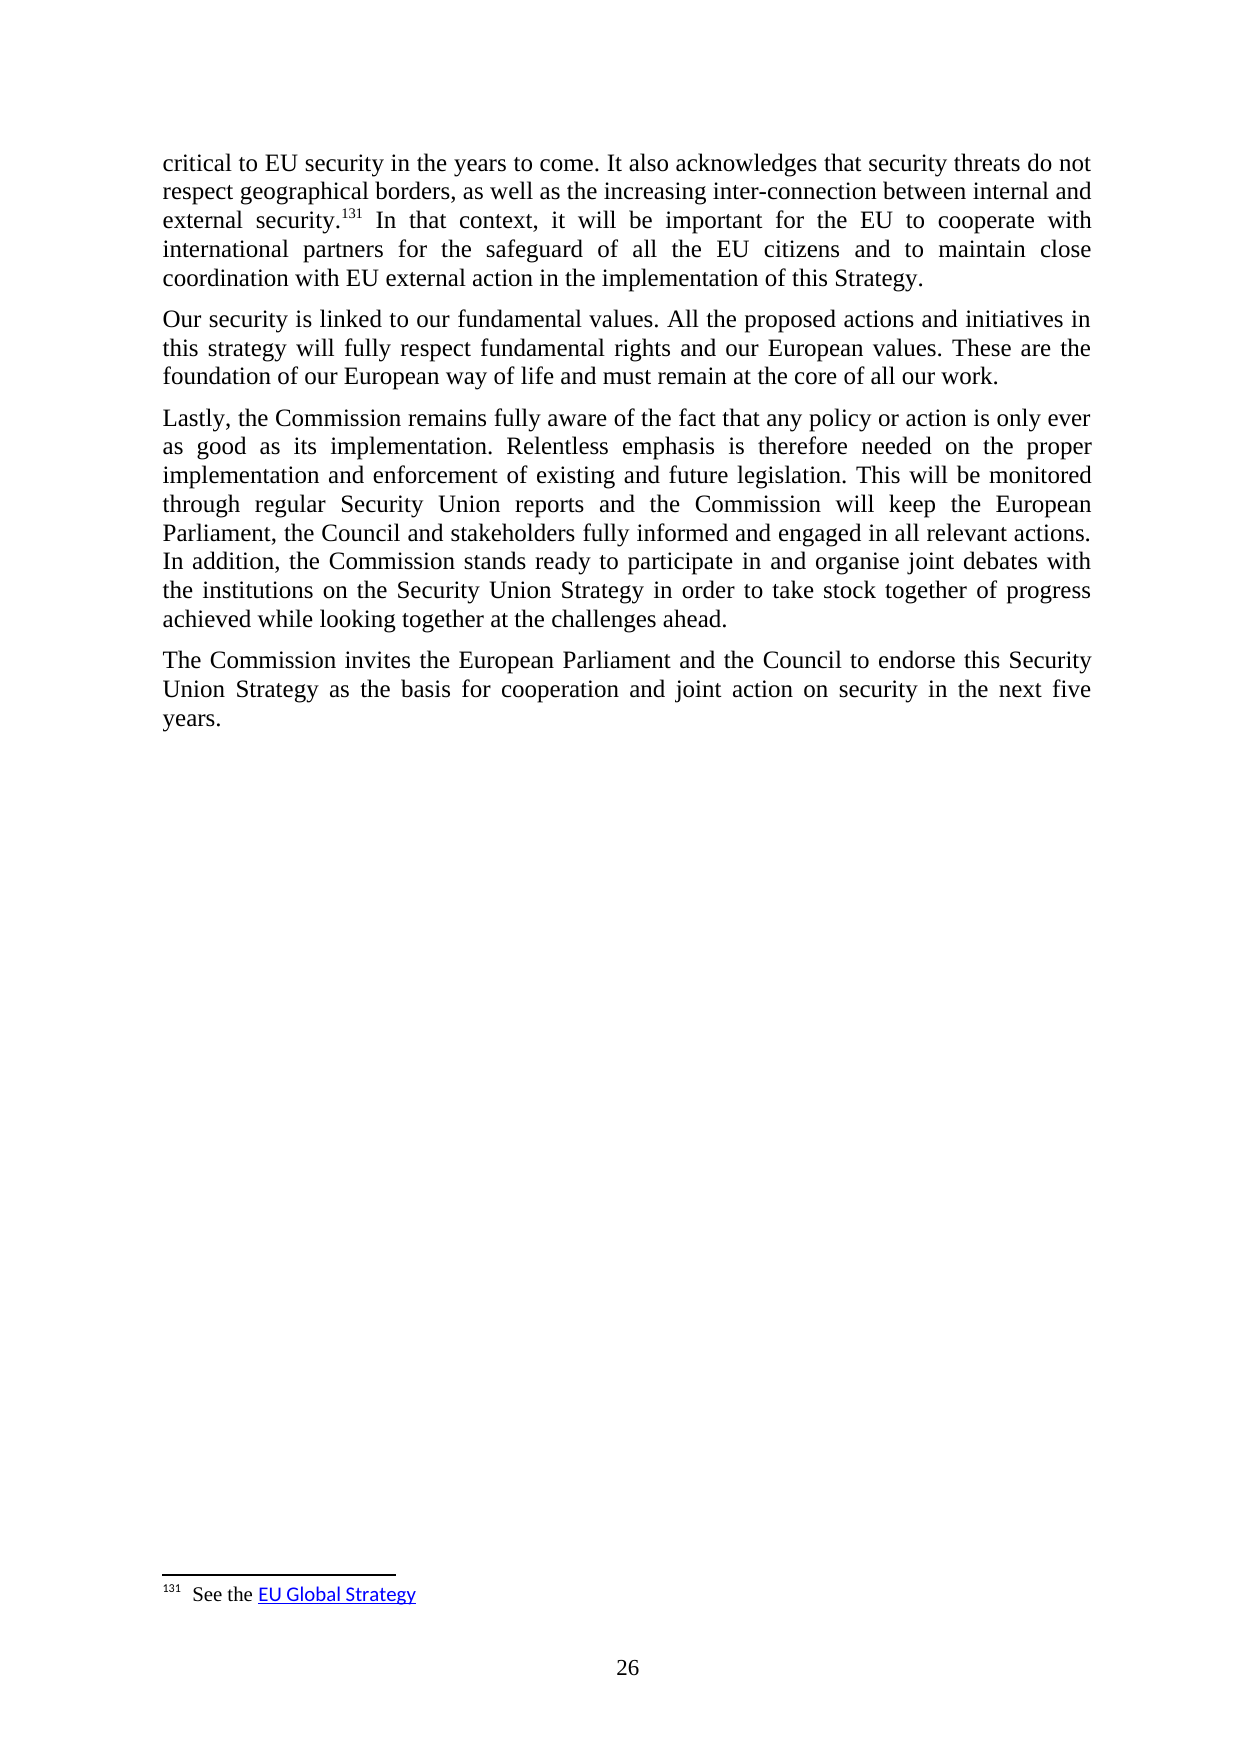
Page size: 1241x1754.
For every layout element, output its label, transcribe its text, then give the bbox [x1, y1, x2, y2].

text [162, 148, 1093, 291]
text Our security is linked to our fundamental values. All the proposed actions and initiatives in this strategy will fully respect fundamental rights and our European values. These are the foundation of our European way of life and must remain at the core of all our work. [162, 304, 1093, 390]
text Lastly, the Commission remains fully aware of the fact that any policy or action is only ever as good as its implementation. Relentless emphasis is therefore needed on the proper implementation and enforcement of existing and future legislation. This will be monitored through regular Security Union reports and the Commission will keep the European Parliament, the Council and stakeholders fully informed and engaged in all relevant actions. In addition, the Commission stands ready to participate in and organise joint debates with the institutions on the Security Union Strategy in order to take stock together of progress achieved while looking together at the challenges ahead. [162, 403, 1093, 633]
text The Commission invites the European Parliament and the Council to endorse this Security Union Strategy as the basis for cooperation and joint action on security in the next five years. [162, 645, 1093, 731]
